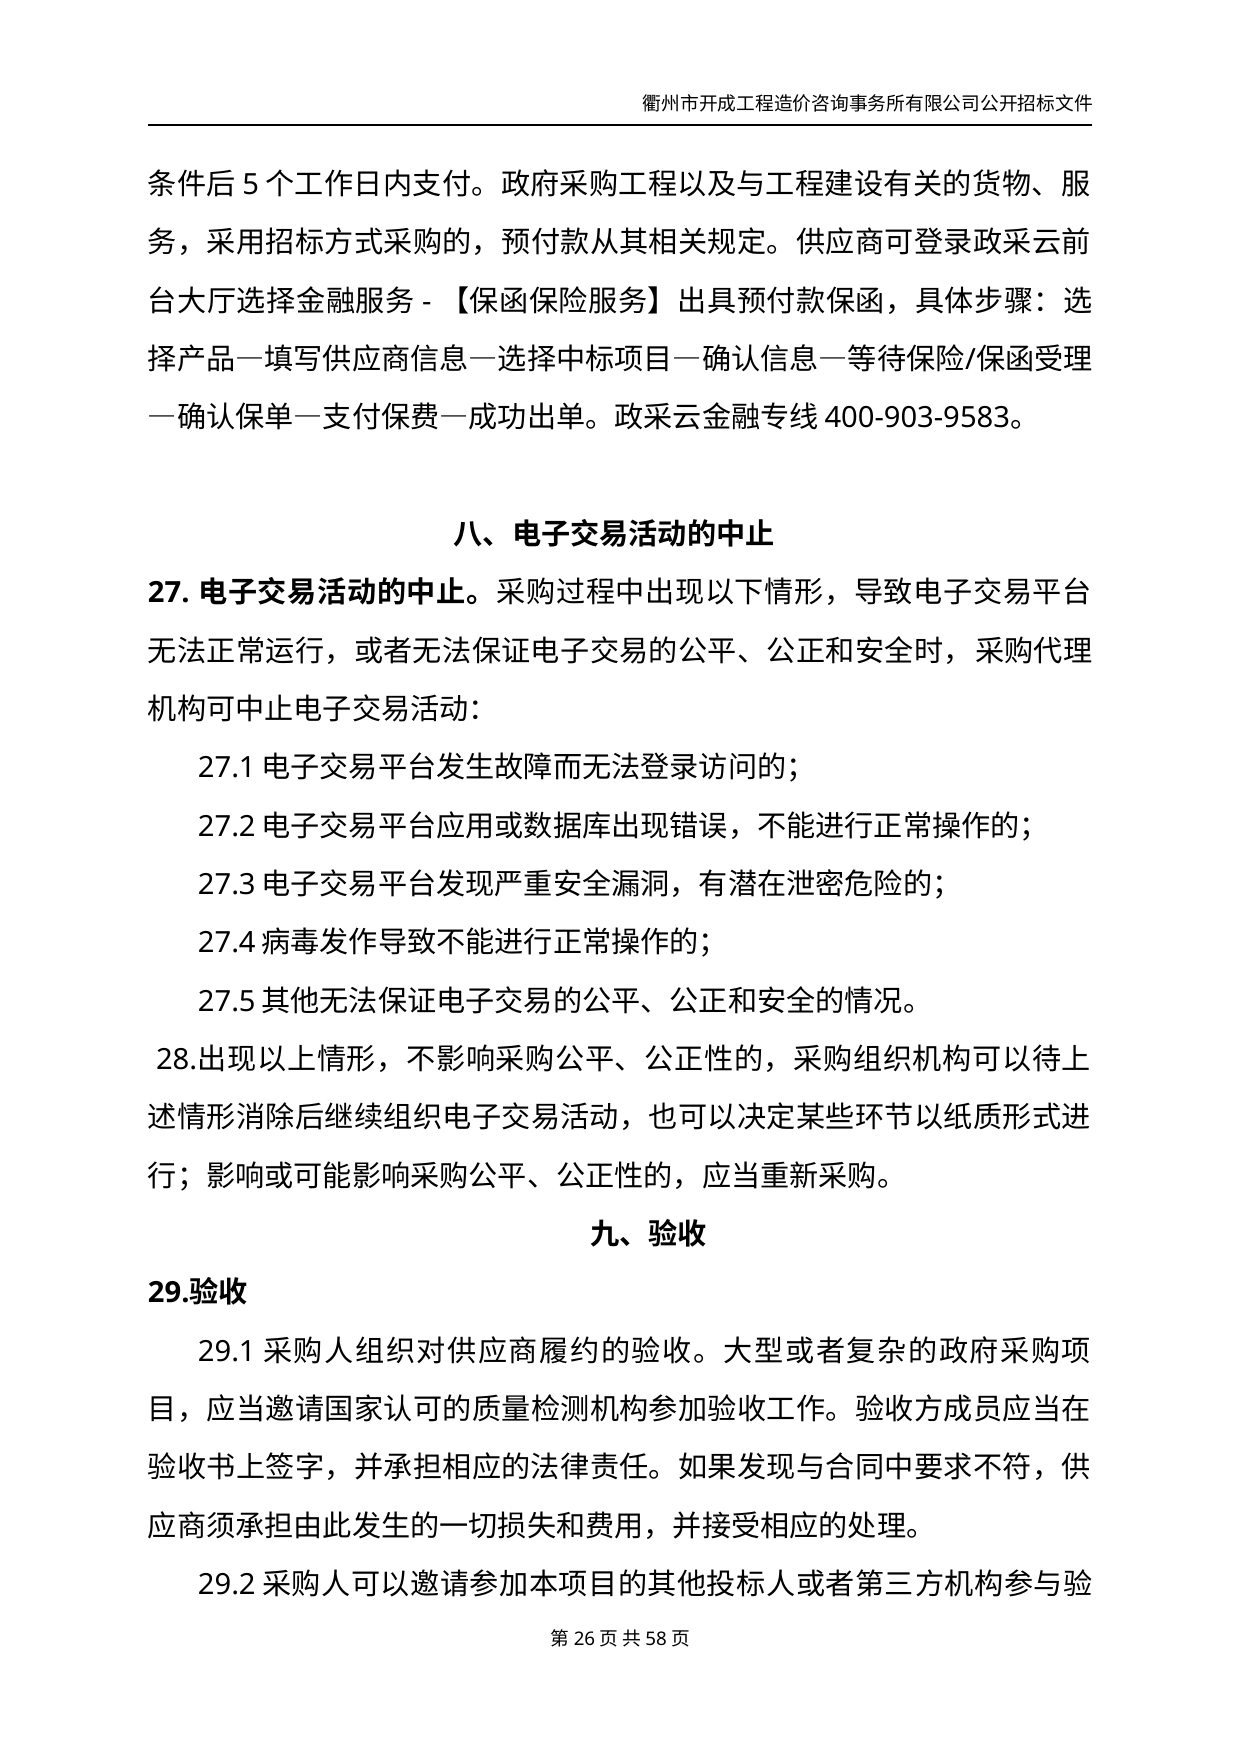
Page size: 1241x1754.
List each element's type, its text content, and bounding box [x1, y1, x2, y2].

text 28.出现以上情形，不影响采购公平、公正性的，采购组织机构可以待上述情形消除后继续组织电子交易活动，也可以决定某些环节以纸质形式进行；影响或可能影响采购公平、公正性的，应当重新采购。 [148, 1023, 1092, 1198]
text 八、电子交易活动的中止 [148, 498, 1092, 556]
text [148, 148, 1092, 439]
text 27.4病毒发作导致不能进行正常操作的； [148, 906, 1092, 964]
text 29.1采购人组织对供应商履约的验收。大型或者复杂的政府采购项目，应当邀请国家认可的质量检测机构参加验收工作。验收方成员应当在验收书上签字，并承担相应的法律责任。如果发现与合同中要求不符，供应商须承担由此发生的一切损失和费用，并接受相应的处理。 [148, 1314, 1092, 1548]
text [148, 1548, 1092, 1606]
text 27.3电子交易平台发现严重安全漏洞，有潜在泄密危险的； [148, 848, 1092, 906]
text 27. 电子交易活动的中止。采购过程中出现以下情形，导致电子交易平台无法正常运行，或者无法保证电子交易的公平、公正和安全时，采购代理机构可中止电子交易活动： [148, 556, 1092, 731]
text 27.1电子交易平台发生故障而无法登录访问的； [148, 731, 1092, 789]
text 29.验收 [148, 1256, 1092, 1314]
text 27.2电子交易平台应用或数据库出现错误，不能进行正常操作的； [148, 789, 1092, 848]
text 九、验收 [160, 1198, 1092, 1256]
text 27.5其他无法保证电子交易的公平、公正和安全的情况。 [148, 964, 1092, 1023]
